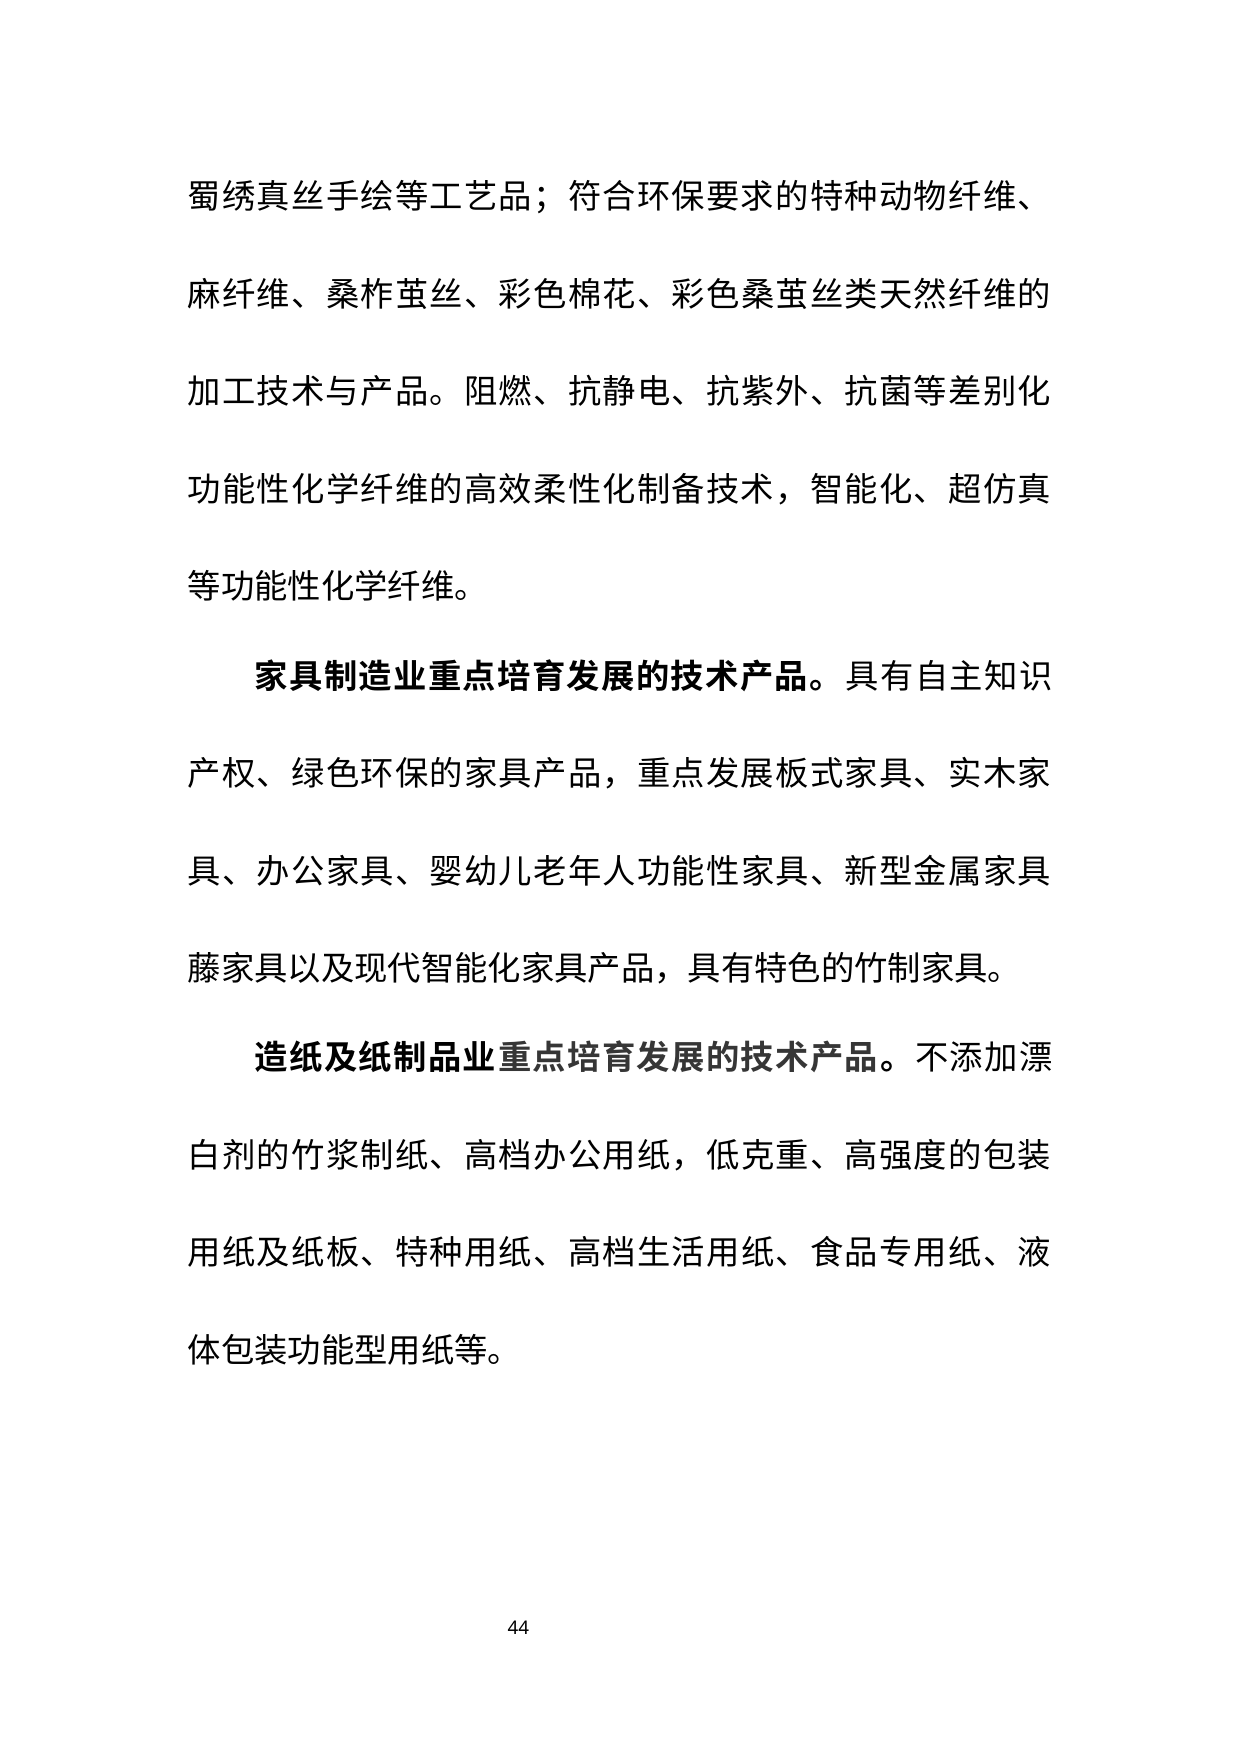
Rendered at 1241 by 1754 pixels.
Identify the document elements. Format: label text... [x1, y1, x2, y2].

text 造纸及纸制品业重点培育发展的技术产品。不添加漂白剂的竹浆制纸、高档办公用纸，低克重、高强度的包装用纸及纸板、特种用纸、高档生活用纸、食品专用纸、液体包装功能型用纸等。 [187, 1023, 1053, 1380]
text 家具制造业重点培育发展的技术产品。具有自主知识产权、绿色环保的家具产品，重点发展板式家具、实木家具、办公家具、婴幼儿老年人功能性家具、新型金属家具、藤家具以及现代智能化家具产品，具有特色的竹制家具。 [187, 641, 1053, 998]
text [187, 162, 1053, 617]
